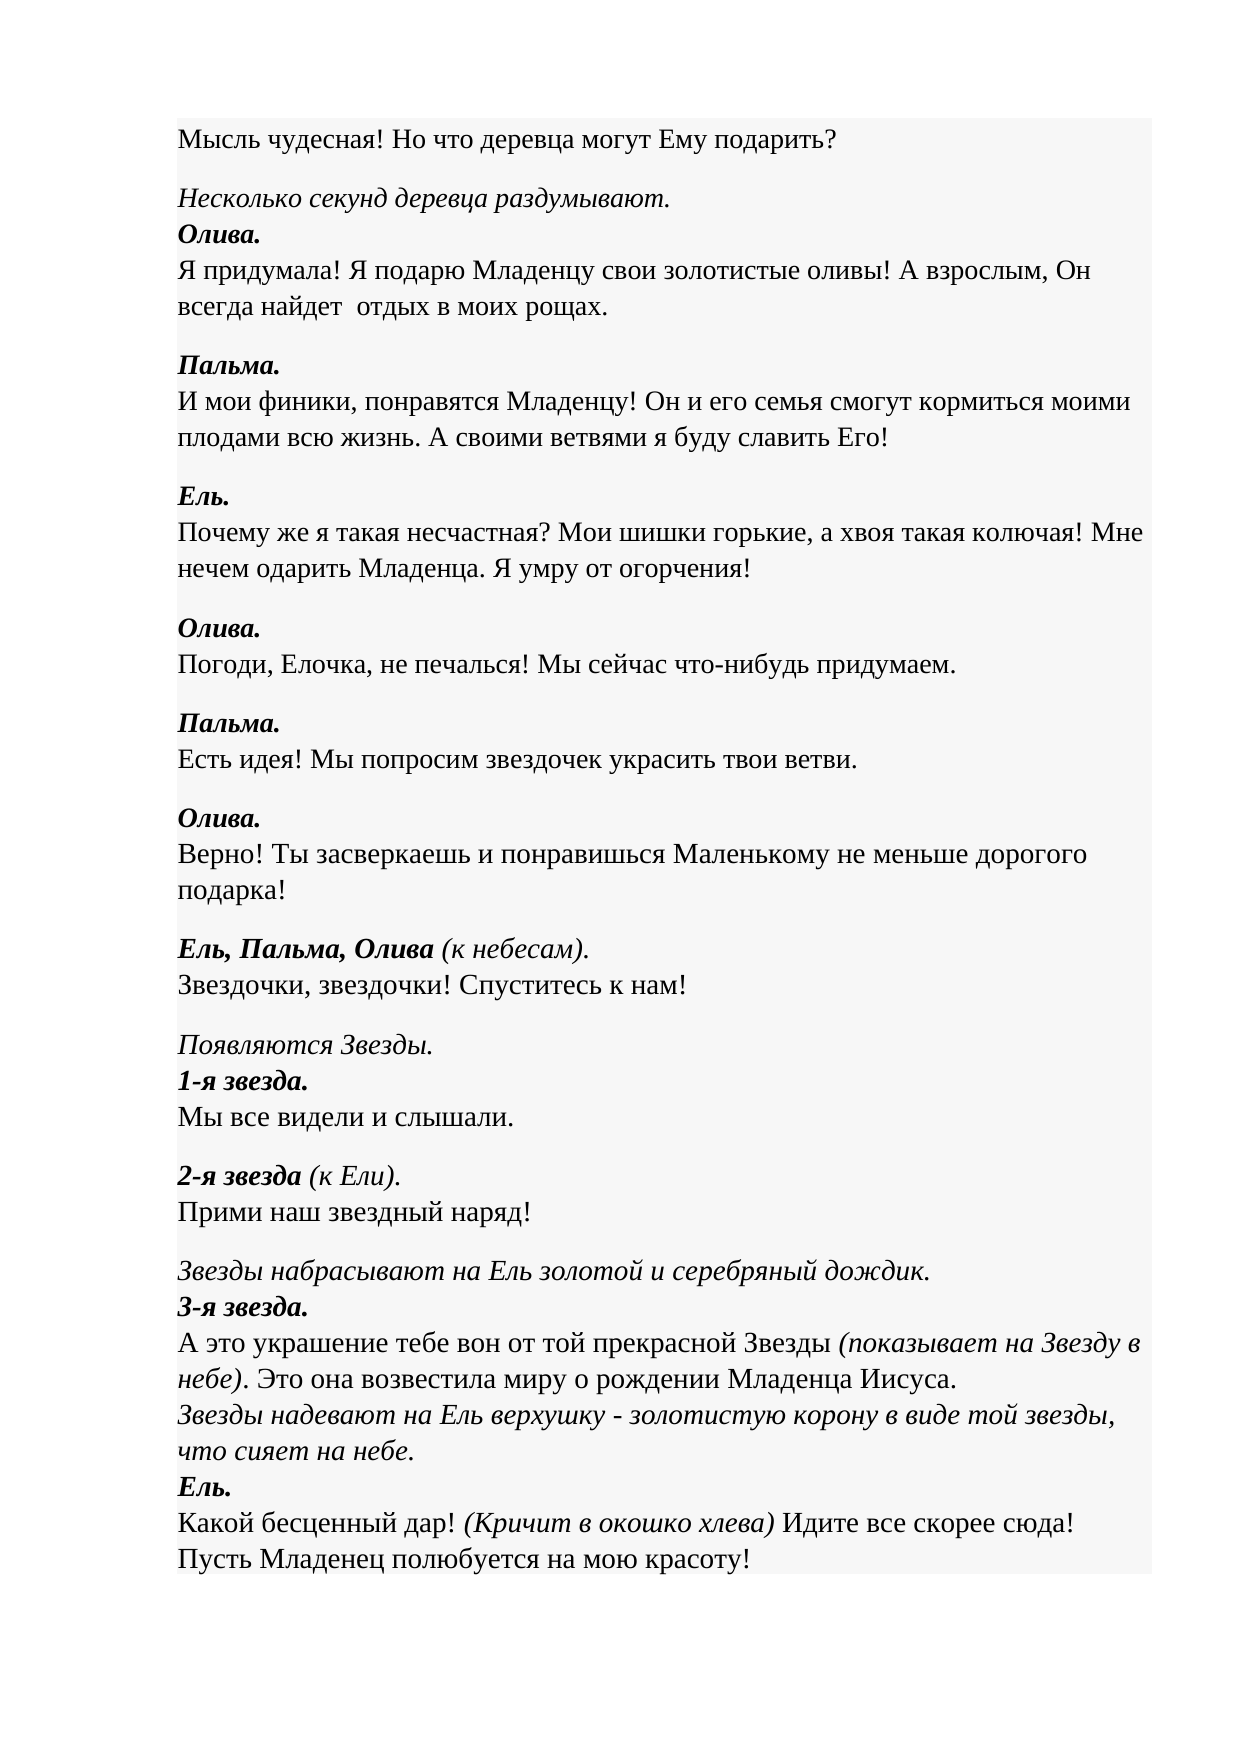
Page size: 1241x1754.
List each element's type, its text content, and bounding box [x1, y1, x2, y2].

text Ель. [177, 476, 1152, 512]
text Прими наш звездный наряд! [177, 1192, 1152, 1227]
text Я придумала! Я подарю Младенцу свои золотистые оливы! А взрослым, Он всегда найдет отдых в моих рощах. [177, 249, 1152, 321]
text Звезды набрасывают на Ель золотой и серебряный дождик. [177, 1251, 1152, 1287]
text Звездочки, звездочки! Спуститесь к нам! [177, 965, 1152, 1001]
text Пальма. [177, 345, 1152, 381]
text 3-я звезда. [177, 1287, 1152, 1323]
text Несколько секунд деревца раздумывают. [177, 177, 1152, 213]
text Какой бесценный дар! (Кричит в окошко хлева) Идите все скорее сюда! Пусть Младенец полюбуется на мою красоту! [177, 1502, 1152, 1574]
text Мысль чудесная! Но что деревца могут Ему подарить? [177, 118, 1152, 154]
text Ель. [177, 1467, 1152, 1502]
text И мои финики, понравятся Младенцу! Он и его семья смогут кормиться моими плодами всю жизнь. А своими ветвями я буду славить Его! [177, 381, 1152, 452]
text 1-я звезда. [177, 1060, 1152, 1096]
text Пальма. [177, 702, 1152, 738]
text Почему же я такая несчастная? Мои шишки горькие, а хвоя такая колючая! Мне нечем одарить Младенца. Я умру от огорчения! [177, 512, 1152, 584]
text Звезды надевают на Ель верхушку - золотистую корону в виде той звезды, что сияет на небе. [177, 1395, 1152, 1467]
text Погоди, Елочка, не печалься! Мы сейчас что-нибудь придумаем. [177, 643, 1152, 679]
text Мы все видели и слышали. [177, 1096, 1152, 1132]
text Ель, Пальма, Олива (к небесам). [177, 929, 1152, 965]
text 2-я звезда (к Ели). [177, 1156, 1152, 1192]
text Олива. [177, 798, 1152, 834]
text Есть идея! Мы попросим звездочек украсить твои ветви. [177, 738, 1152, 774]
text Олива. [177, 607, 1152, 643]
text Появляются Звезды. [177, 1024, 1152, 1060]
text Верно! Ты засверкаешь и понравишься Маленькому не меньше дорогого подарка! [177, 834, 1152, 906]
text А это украшение тебе вон от той прекрасной Звезды (показывает на Звезду в небе). Это она возвестила миру о рождении Младенца Иисуса. [177, 1323, 1152, 1395]
text Олива. [177, 213, 1152, 249]
